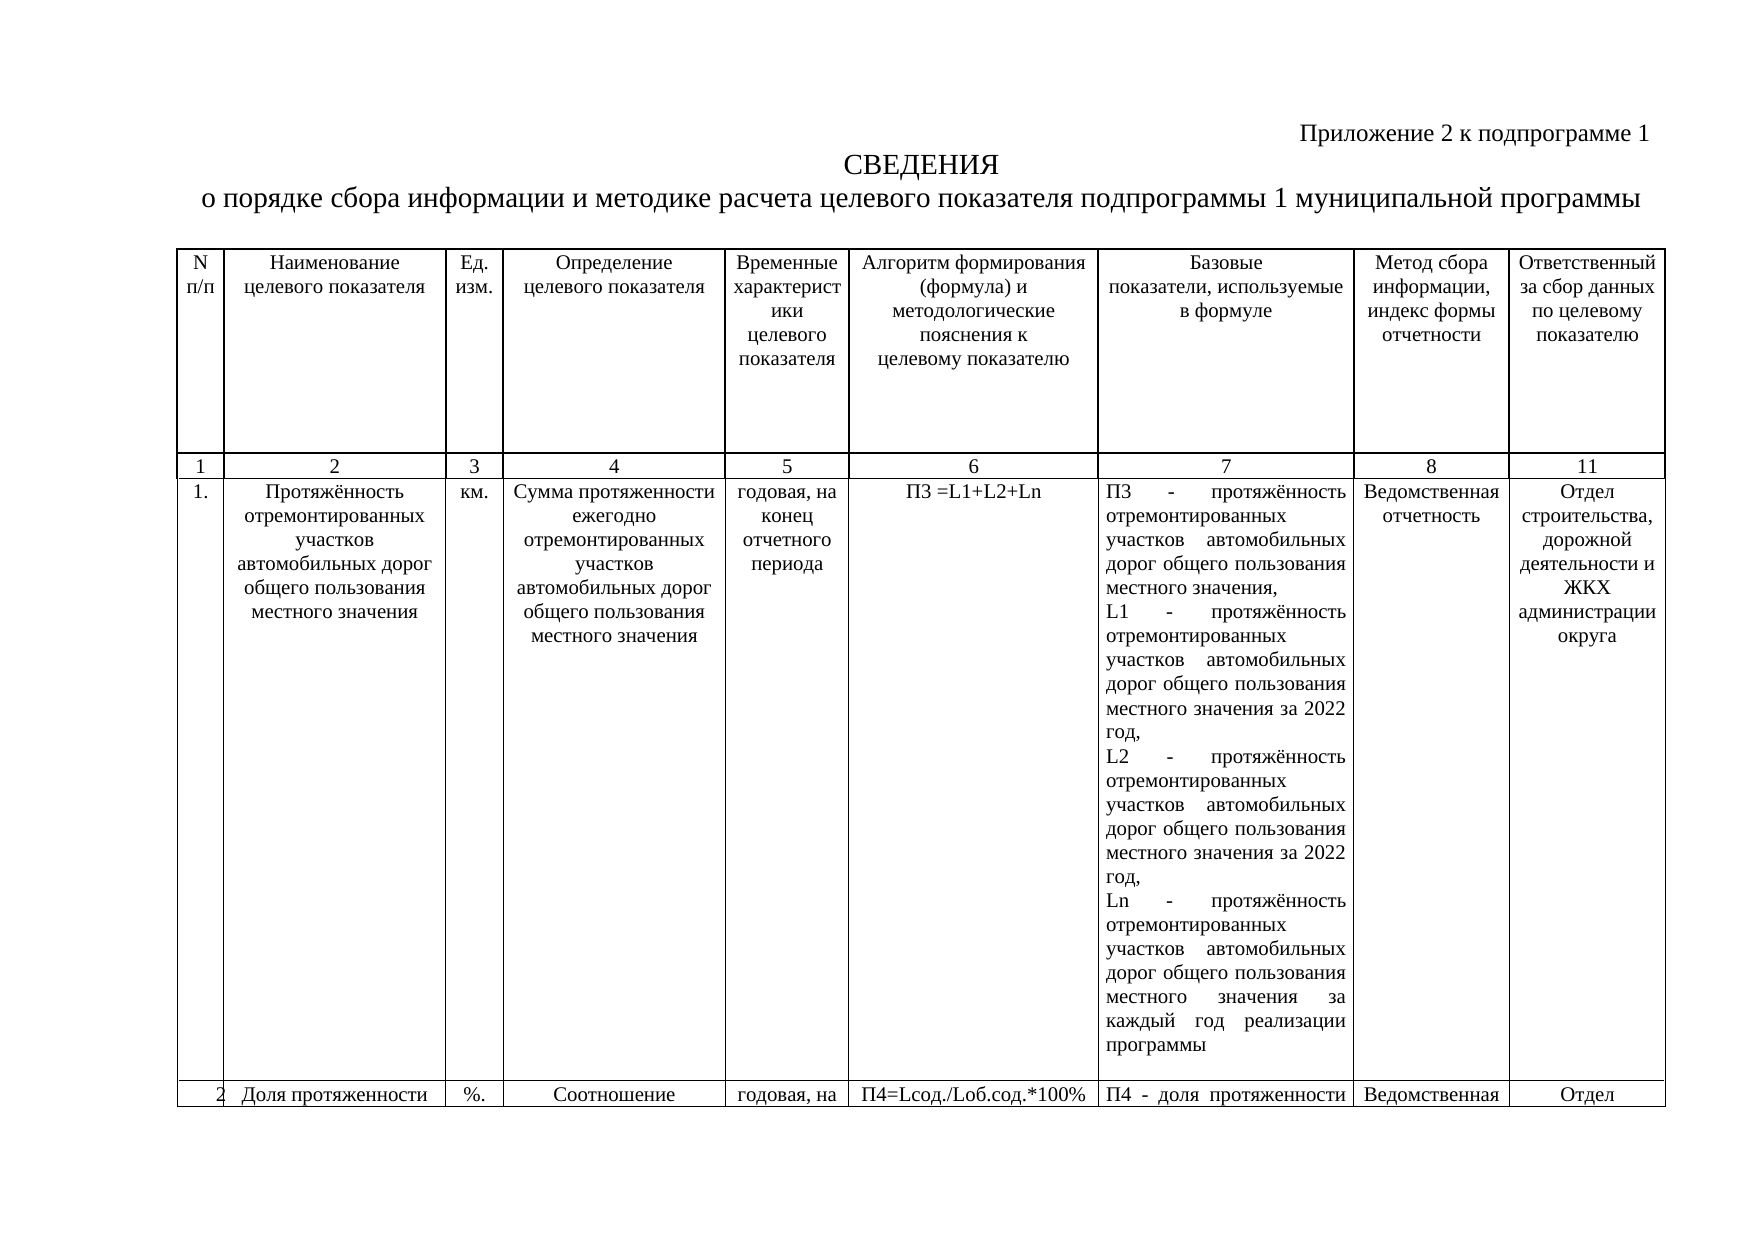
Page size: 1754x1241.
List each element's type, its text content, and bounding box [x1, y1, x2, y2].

table_cell 1. [178, 479, 223, 1080]
table_cell Отдел строительства, дорожной деятельности и ЖКХ администрации округа [1510, 479, 1665, 1080]
table_cell 4 [504, 454, 724, 478]
table_cell 1 [178, 454, 223, 478]
table_cell 8 [1355, 454, 1508, 478]
table_cell Протяжённость отремонтированных участков автомобильных дорог общего пользования местного значения [224, 479, 445, 1080]
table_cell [726, 1081, 848, 1106]
text Сведения [177, 147, 1665, 180]
table_cell годовая, на конец отчетного периода [726, 479, 848, 1080]
table_header N п/п [178, 250, 223, 452]
table_cell 3 [447, 454, 502, 478]
table_header Метод сбора информации, индекс формы отчетности [1355, 250, 1508, 452]
table_cell П3 - протяжённость отремонтированных участков автомобильных дорог общего пользования местного значения, L1 - протяжённость отремонтированных участков автомобильных дорог общего пользования местного значения за 2022 год, L2 - протяжённость отремонтированных участков автомобильных дорог общего пользования местного значения за 2022 год, Ln - протяжённость отремонтированных участков автомобильных дорог общего пользования местного значения за каждый год реализации программы [1099, 479, 1353, 1080]
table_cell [224, 1081, 445, 1106]
table_header Ответственный за сбор данных по целевому показателю [1510, 250, 1664, 452]
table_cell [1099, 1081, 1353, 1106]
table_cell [1510, 1080, 1665, 1106]
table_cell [504, 1081, 725, 1106]
table_cell 7 [1099, 454, 1353, 478]
table_cell 6 [850, 454, 1097, 478]
table_header Базовые показатели, используемые в формуле [1099, 250, 1353, 452]
table_cell 5 [726, 454, 848, 478]
table_cell 2 [225, 454, 445, 478]
table_cell 11 [1510, 454, 1664, 478]
table_header Определение целевого показателя [504, 250, 724, 452]
table_header Временные характеристики целевого показателя [726, 250, 848, 452]
table_header Алгоритм формирования (формула) и методологические пояснения к целевому показателю [850, 250, 1097, 452]
table_cell 22. [178, 1081, 223, 1106]
text Приложение 2 к подпрограмме 1 [1299, 118, 1665, 147]
table_cell км. [446, 479, 503, 1080]
text о порядке сбора информации и методике расчета целевого показателя подпрограммы 1 муниципальной программы [177, 180, 1665, 214]
table_cell Ведомственная отчетность [1354, 479, 1509, 1080]
table_cell П3 =L1+L2+Ln [849, 479, 1098, 1080]
table_header Ед. изм. [447, 250, 502, 452]
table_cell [1354, 1081, 1509, 1106]
table_header Наименование целевого показателя [225, 250, 445, 452]
table_cell %. [446, 1081, 503, 1106]
table_cell Сумма протяженности ежегодно отремонтированных участков автомобильных дорог общего пользования местного значения [504, 479, 725, 1080]
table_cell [849, 1081, 1098, 1106]
